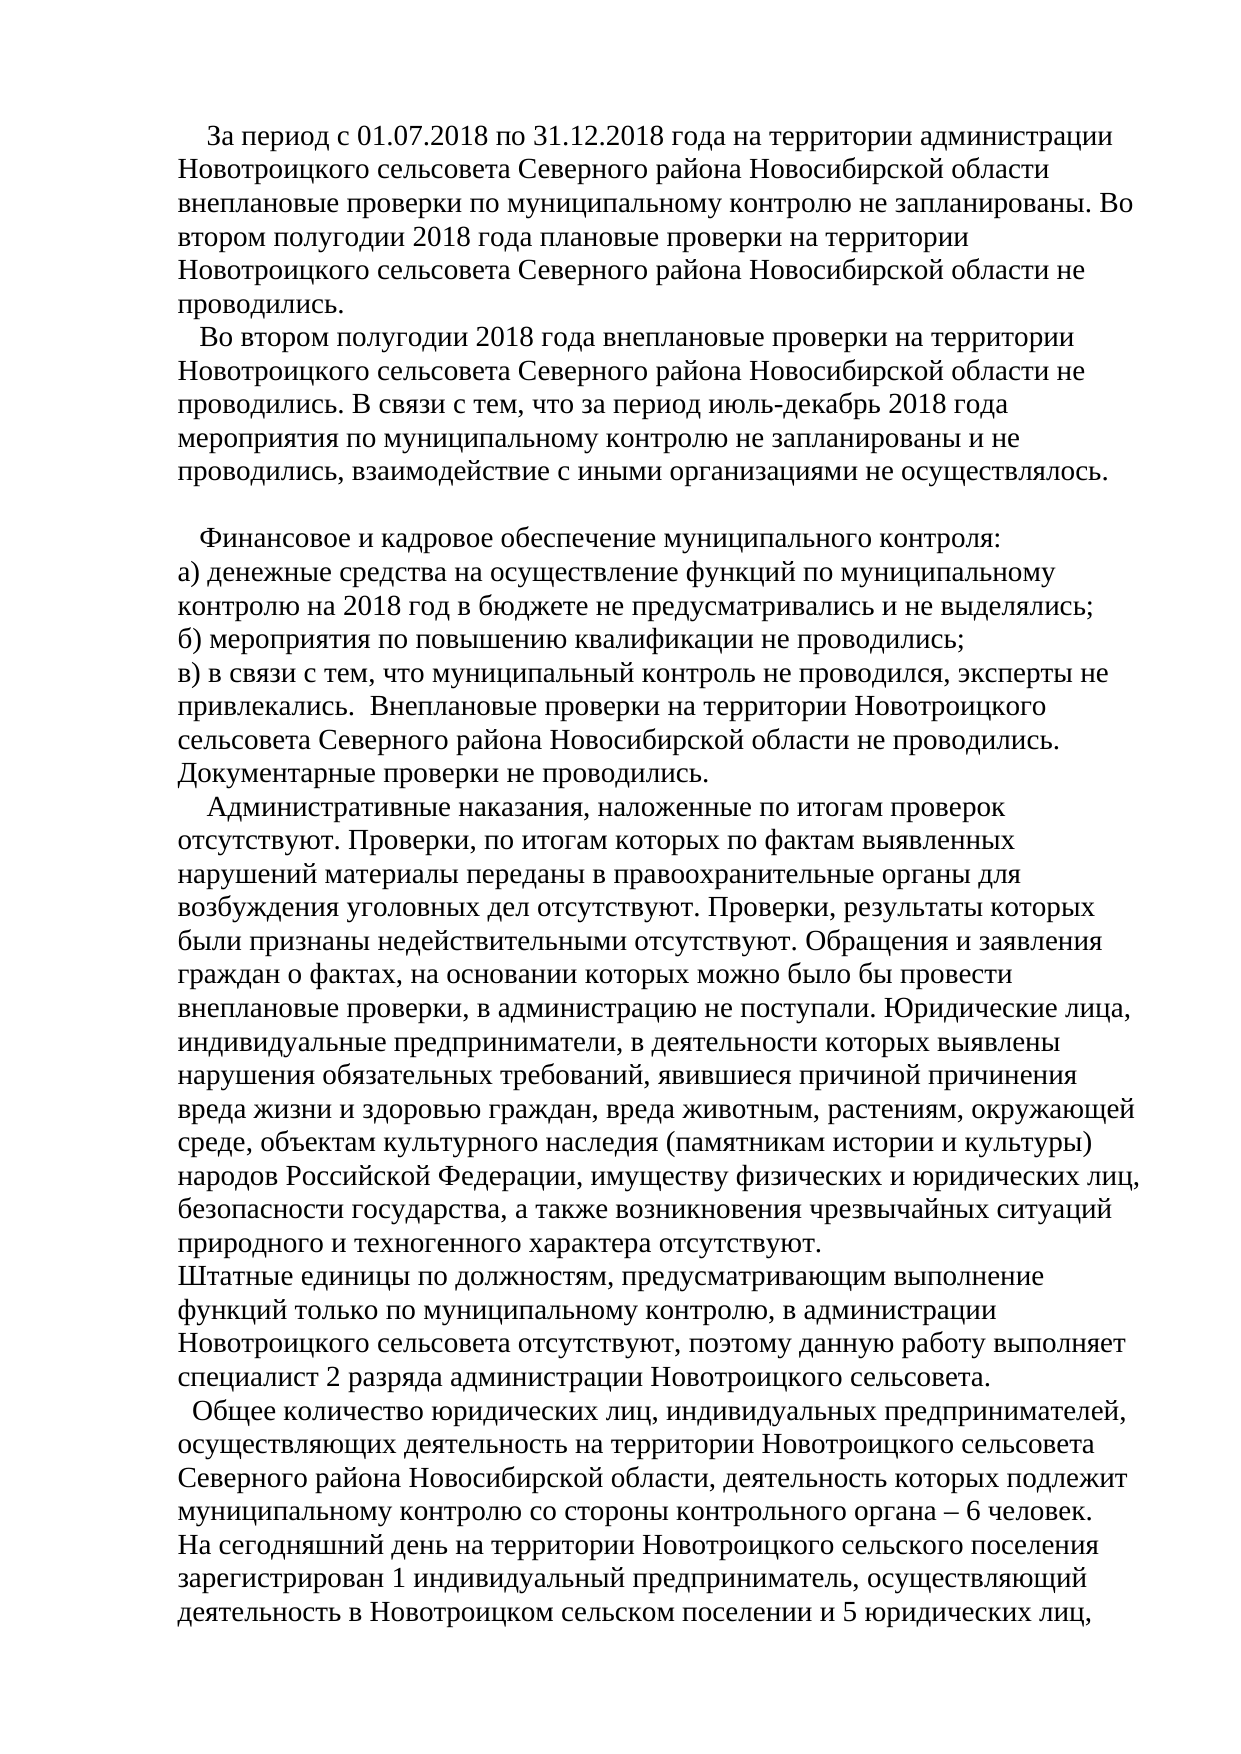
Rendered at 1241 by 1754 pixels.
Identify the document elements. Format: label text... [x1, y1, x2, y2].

text Финансовое и кадровое обеспечение муниципального контроля: а) денежные средства на осуществление функций по муниципальному контролю на 2018 год в бюджете не предусматривались и не выделялись; б) мероприятия по повышению квалификации не проводились; в) в связи с тем, что муниципальный контроль не проводился, эксперты не привлекались. Внеплановые проверки на территории Новотроицкого сельсовета Северного района Новосибирской области не проводились. Документарные проверки не проводились. [177, 521, 1152, 789]
text Во втором полугодии 2018 года внеплановые проверки на территории Новотроицкого сельсовета Северного района Новосибирской области не проводились. В связи с тем, что за период июль-декабрь 2018 года мероприятия по муниципальному контролю не запланированы и не проводились, взаимодействие с иными организациями не осуществлялось. [177, 319, 1152, 487]
text Административные наказания, наложенные по итогам проверок отсутствуют. Проверки, по итогам которых по фактам выявленных нарушений материалы переданы в правоохранительные органы для возбуждения уголовных дел отсутствуют. Проверки, результаты которых были признаны недействительными отсутствуют. Обращения и заявления граждан о фактах, на основании которых можно было бы провести внеплановые проверки, в администрацию не поступали. Юридические лица, индивидуальные предприниматели, в деятельности которых выявлены нарушения обязательных требований, явившиеся причиной причинения вреда жизни и здоровью граждан, вреда животным, растениям, окружающей среде, объектам культурного наследия (памятникам истории и культуры) народов Российской Федерации, имуществу физических и юридических лиц, безопасности государства, а также возникновения чрезвычайных ситуаций природного и техногенного характера отсутствуют. Штатные единицы по должностям, предусматривающим выполнение функций только по муниципальному контролю, в администрации Новотроицкого сельсовета отсутствуют, поэтому данную работу выполняет специалист 2 разряда администрации Новотроицкого сельсовета. [177, 789, 1152, 1393]
text За период с 01.07.2018 по 31.12.2018 года на территории администрации Новотроицкого сельсовета Северного района Новосибирской области внеплановые проверки по муниципальному контролю не запланированы. Во втором полугодии 2018 года плановые проверки на территории Новотроицкого сельсовета Северного района Новосибирской области не проводились. [177, 118, 1152, 319]
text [177, 1393, 1152, 1627]
